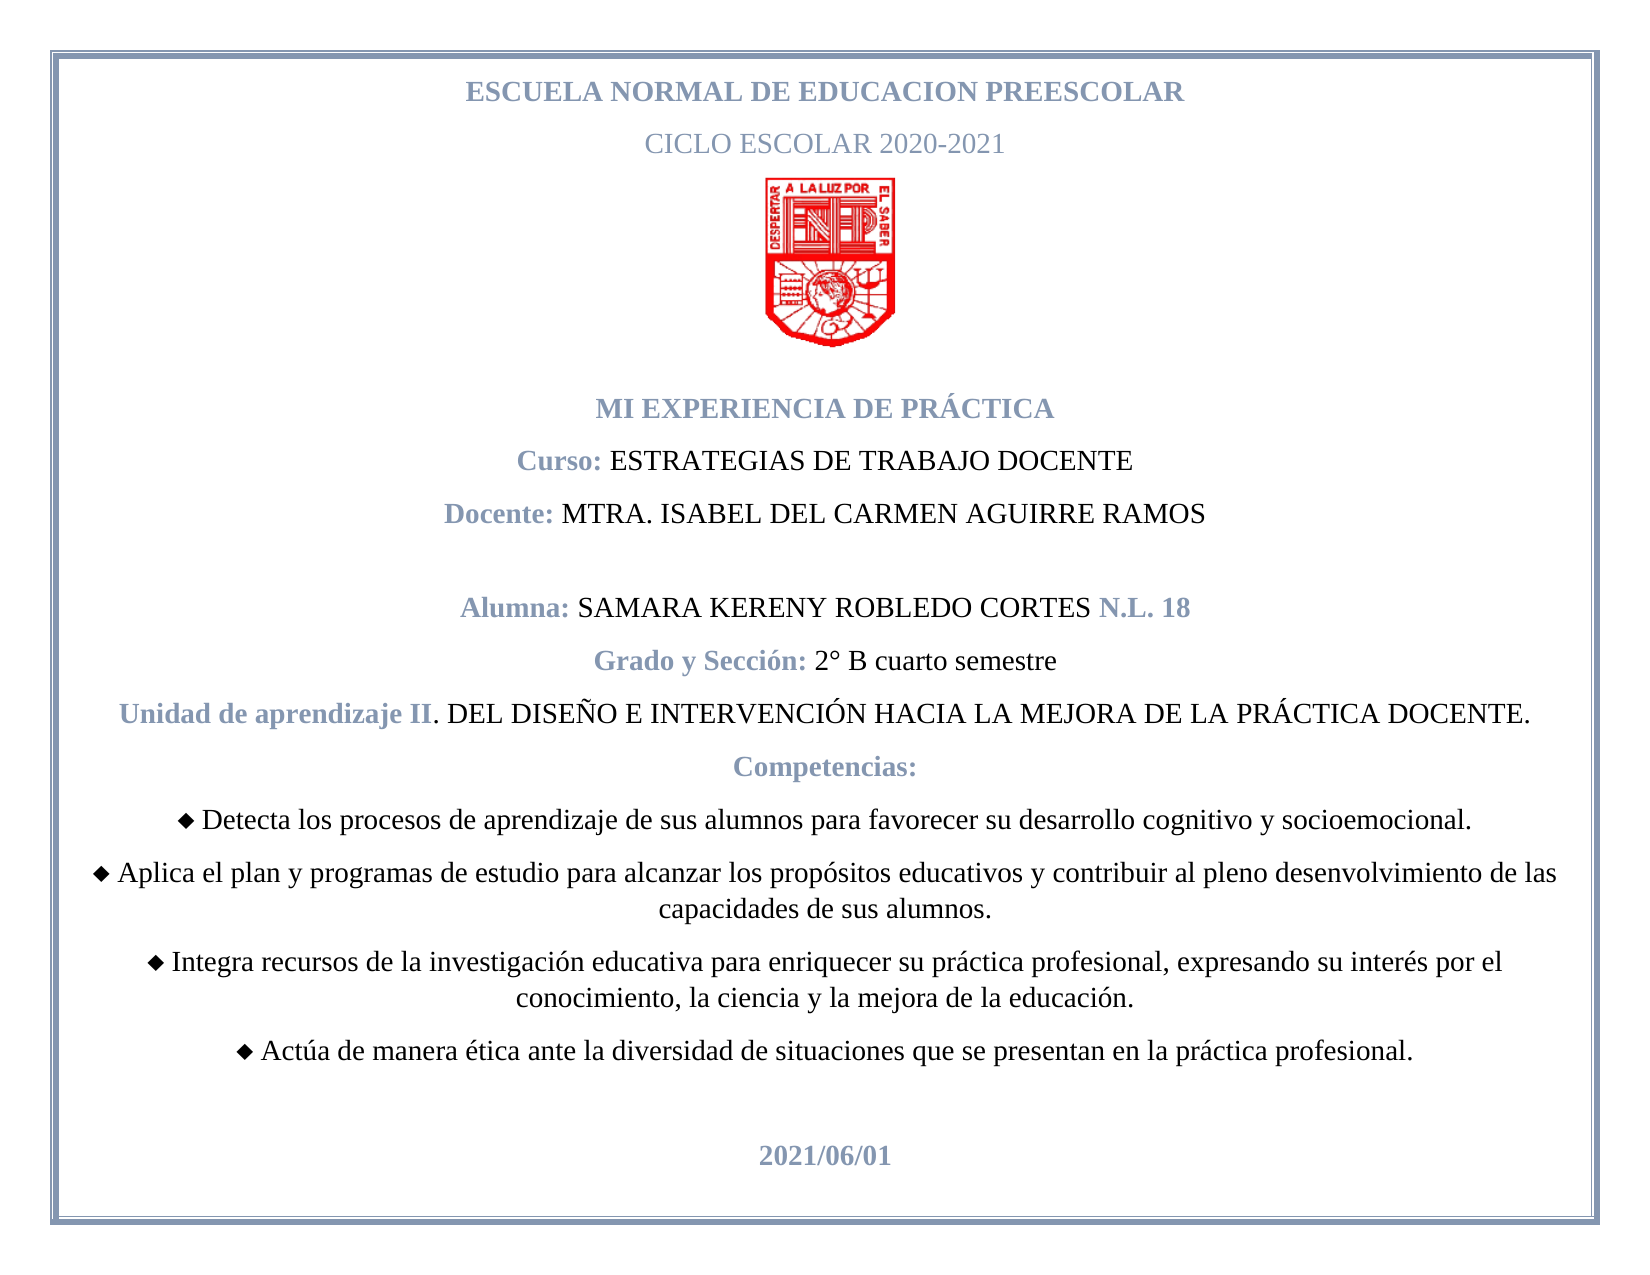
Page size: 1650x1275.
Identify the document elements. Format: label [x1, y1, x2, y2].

picture [707, 174, 943, 350]
